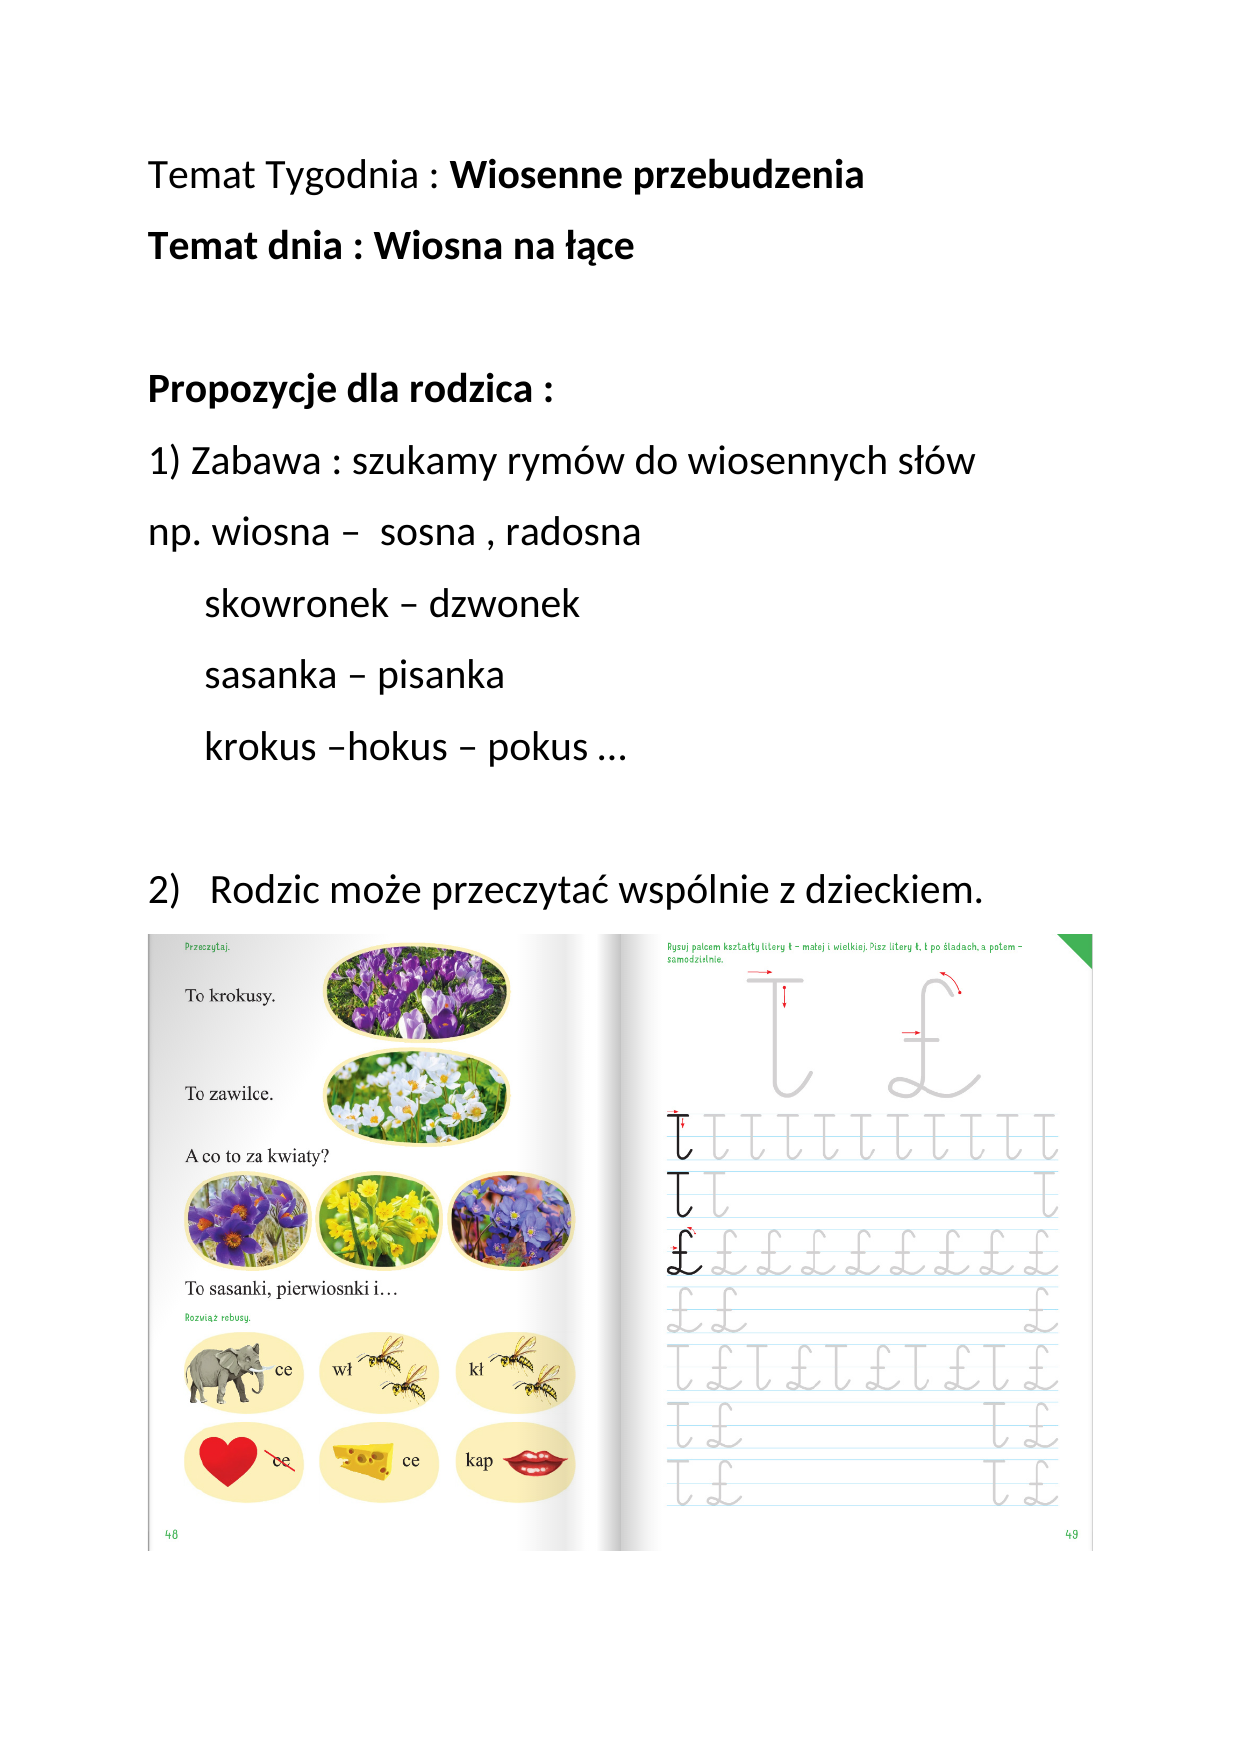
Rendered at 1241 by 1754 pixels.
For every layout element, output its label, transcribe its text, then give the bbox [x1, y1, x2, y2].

text skowronek – dzwonek [148, 577, 1093, 628]
text sasanka – pisanka [148, 648, 1093, 699]
text Temat dnia : Wiosna na łące [148, 219, 1093, 270]
text krokus –hokus – pokus … [148, 720, 1093, 771]
text 1) Zabawa : szukamy rymów do wiosennych słów [148, 434, 1093, 485]
picture [147, 934, 1093, 1551]
text 2) Rodzic może przeczytać wspólnie z dzieckiem. [148, 863, 1093, 914]
text np. wiosna – sosna , radosna [148, 505, 1093, 556]
text Propozycje dla rodzica : [148, 362, 1093, 413]
text Temat Tygodnia : Wiosenne przebudzenia [148, 148, 1093, 198]
